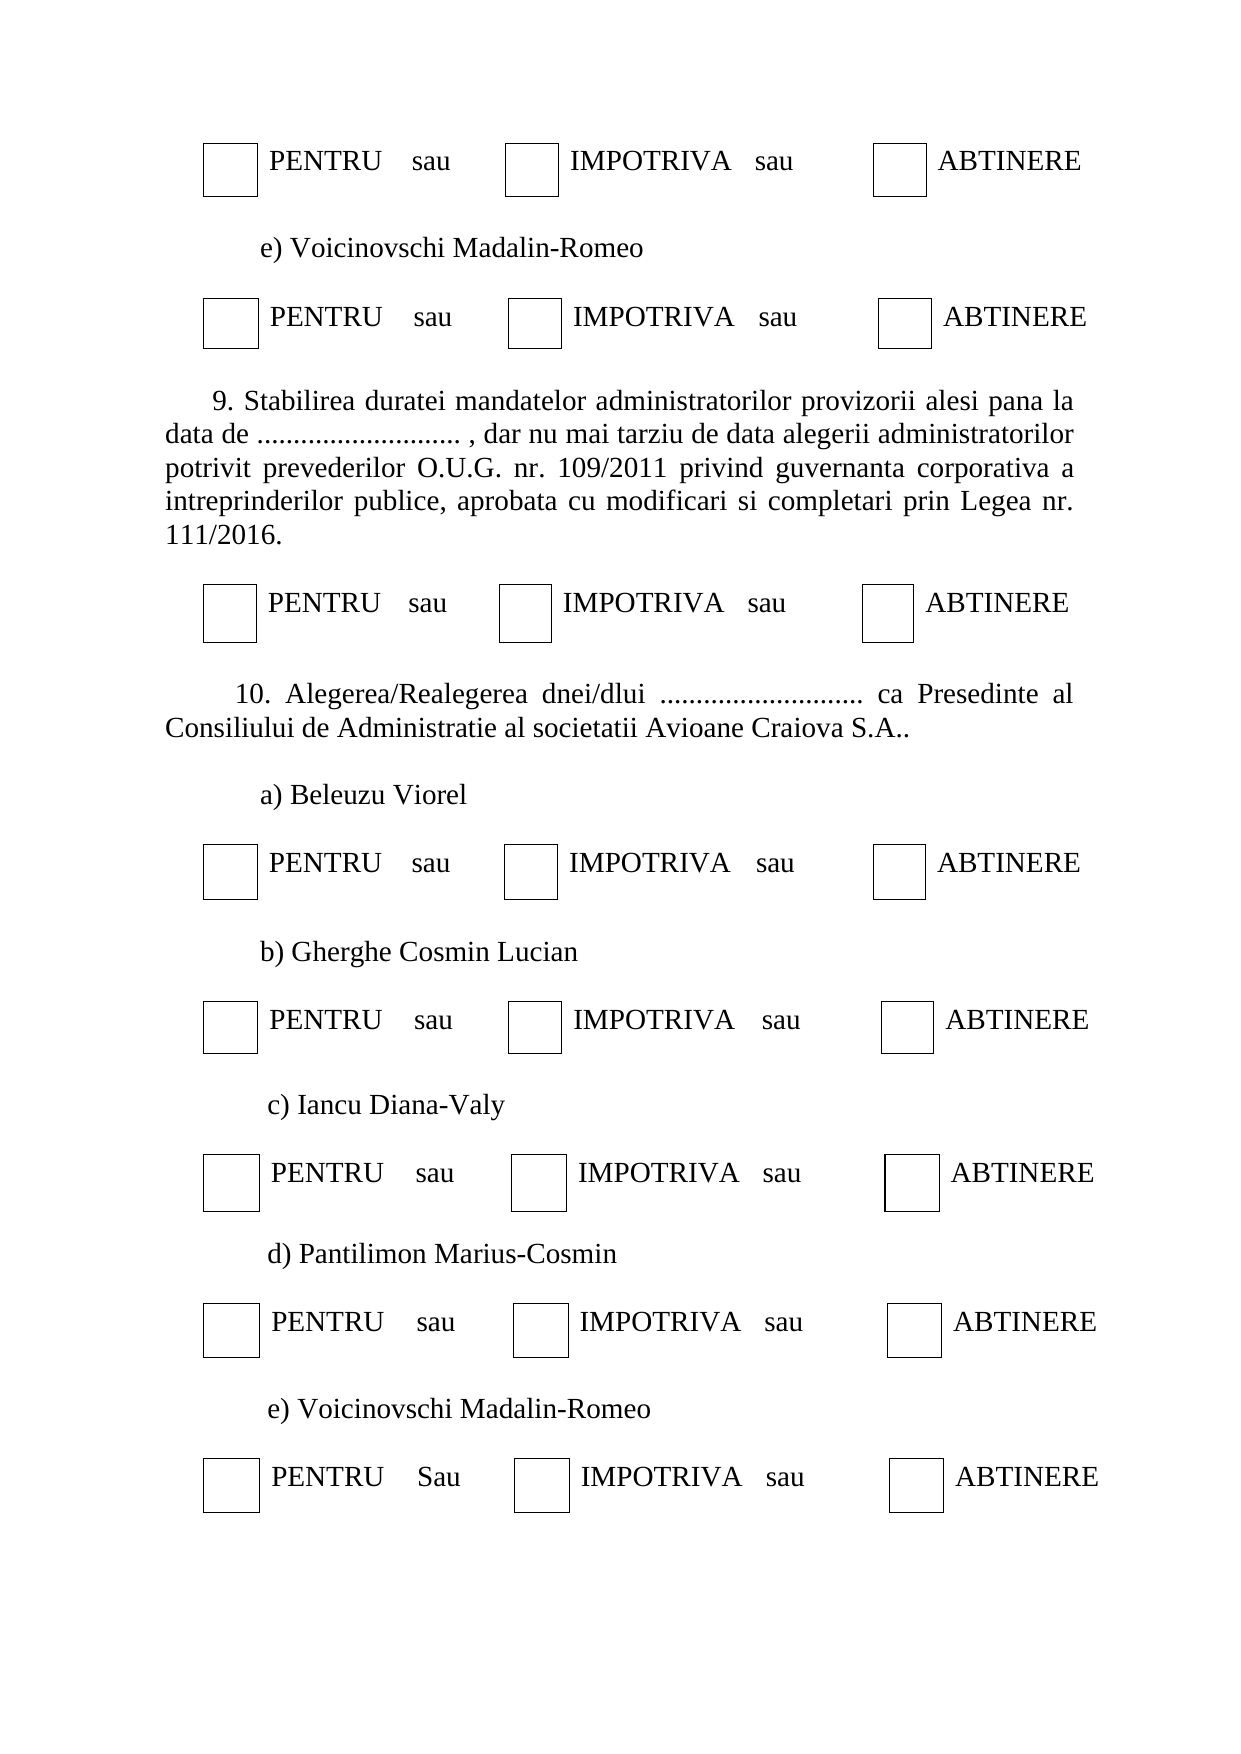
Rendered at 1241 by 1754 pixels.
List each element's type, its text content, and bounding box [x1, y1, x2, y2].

table_header sau [753, 1303, 887, 1357]
table_header [500, 585, 551, 642]
table_header sau [400, 143, 505, 196]
table_header sau [750, 1001, 881, 1053]
table_header ABTINERE [944, 1458, 1111, 1512]
table_header [204, 1459, 259, 1512]
table_header sau [751, 1154, 884, 1211]
table_header [204, 585, 256, 642]
table_header ABTINERE [927, 143, 1093, 196]
table_header [506, 144, 558, 196]
table_header IMPOTRIVA [570, 1458, 754, 1512]
table_header IMPOTRIVA [558, 844, 744, 899]
text c) Iancu Diana-Valy [165, 1087, 1075, 1121]
table_header [204, 144, 257, 196]
table_header sau [402, 298, 508, 348]
table_header [874, 845, 925, 899]
table_header [514, 1304, 568, 1357]
table_header [863, 585, 913, 642]
table_header ABTINERE [914, 584, 1081, 642]
table_header PENTRU [260, 1303, 405, 1357]
table_header sau [404, 1154, 511, 1211]
text d) Pantilimon Marius-Cosmin [165, 1236, 1075, 1269]
table_header [515, 1459, 569, 1512]
table_header sau [745, 844, 873, 899]
table_header PENTRU [257, 584, 397, 642]
table_header IMPOTRIVA [562, 1001, 750, 1053]
table_header [204, 1304, 259, 1357]
table_header sau [754, 1458, 889, 1512]
table_header ABTINERE [926, 844, 1094, 899]
table_header ABTINERE [942, 1303, 1108, 1357]
table_header [882, 1002, 933, 1053]
text 9. Stabilirea duratei mandatelor administratorilor provizorii alesi pana la data de ............................ , dar nu mai tarziu de data alegerii administratorilor potrivit prevederilor O.U.G. nr. 109/2011 privind guvernanta corporativa a intreprinderilor publice, aprobata cu modificari si completari prin Legea nr. 111/2016. [165, 383, 1075, 550]
table_header sau [403, 1001, 508, 1053]
table_header IMPOTRIVA [562, 298, 747, 348]
table_header IMPOTRIVA [552, 584, 736, 642]
text a) Beleuzu Viorel [165, 777, 1075, 810]
table_header [879, 299, 931, 348]
table_header [204, 299, 258, 348]
text 10. Alegerea/Realegerea dnei/dlui ............................ ca Presedinte al Consiliului de Administratie al societatii Avioane Craiova S.A.. [165, 676, 1075, 743]
table_header IMPOTRIVA [559, 143, 743, 196]
table_header ABTINERE [934, 1001, 1104, 1053]
table_header [204, 845, 257, 899]
table_header IMPOTRIVA [569, 1303, 753, 1357]
table_header sau [397, 584, 499, 642]
table_header sau [743, 143, 873, 196]
text e) Voicinovschi Madalin-Romeo [165, 231, 1075, 264]
table_header [204, 1002, 257, 1053]
table_header [886, 1155, 939, 1211]
text e) Voicinovschi Madalin-Romeo [165, 1391, 1075, 1425]
table_header PENTRU [258, 844, 400, 899]
table_header sau [405, 1303, 513, 1357]
table_header sau [747, 298, 878, 348]
table_header [888, 1304, 941, 1357]
text b) Gherghe Cosmin Lucian [165, 934, 1075, 967]
table_header PENTRU [259, 298, 402, 348]
table_header [509, 299, 561, 348]
table_header PENTRU [258, 1001, 403, 1053]
table_header IMPOTRIVA [567, 1154, 751, 1211]
table_header [505, 845, 557, 899]
table_header [874, 144, 926, 196]
table_header [512, 1155, 566, 1211]
table_header [204, 1155, 259, 1211]
table_header [890, 1459, 943, 1512]
table_header PENTRU [260, 1458, 406, 1512]
table_header PENTRU [258, 143, 400, 196]
table_header Sau [406, 1458, 514, 1512]
table_header ABTINERE [932, 298, 1099, 348]
table_header sau [400, 844, 504, 899]
table_header sau [736, 584, 862, 642]
table_header PENTRU [260, 1154, 404, 1211]
table_header [509, 1002, 561, 1053]
table_header ABTINERE [940, 1154, 1106, 1211]
